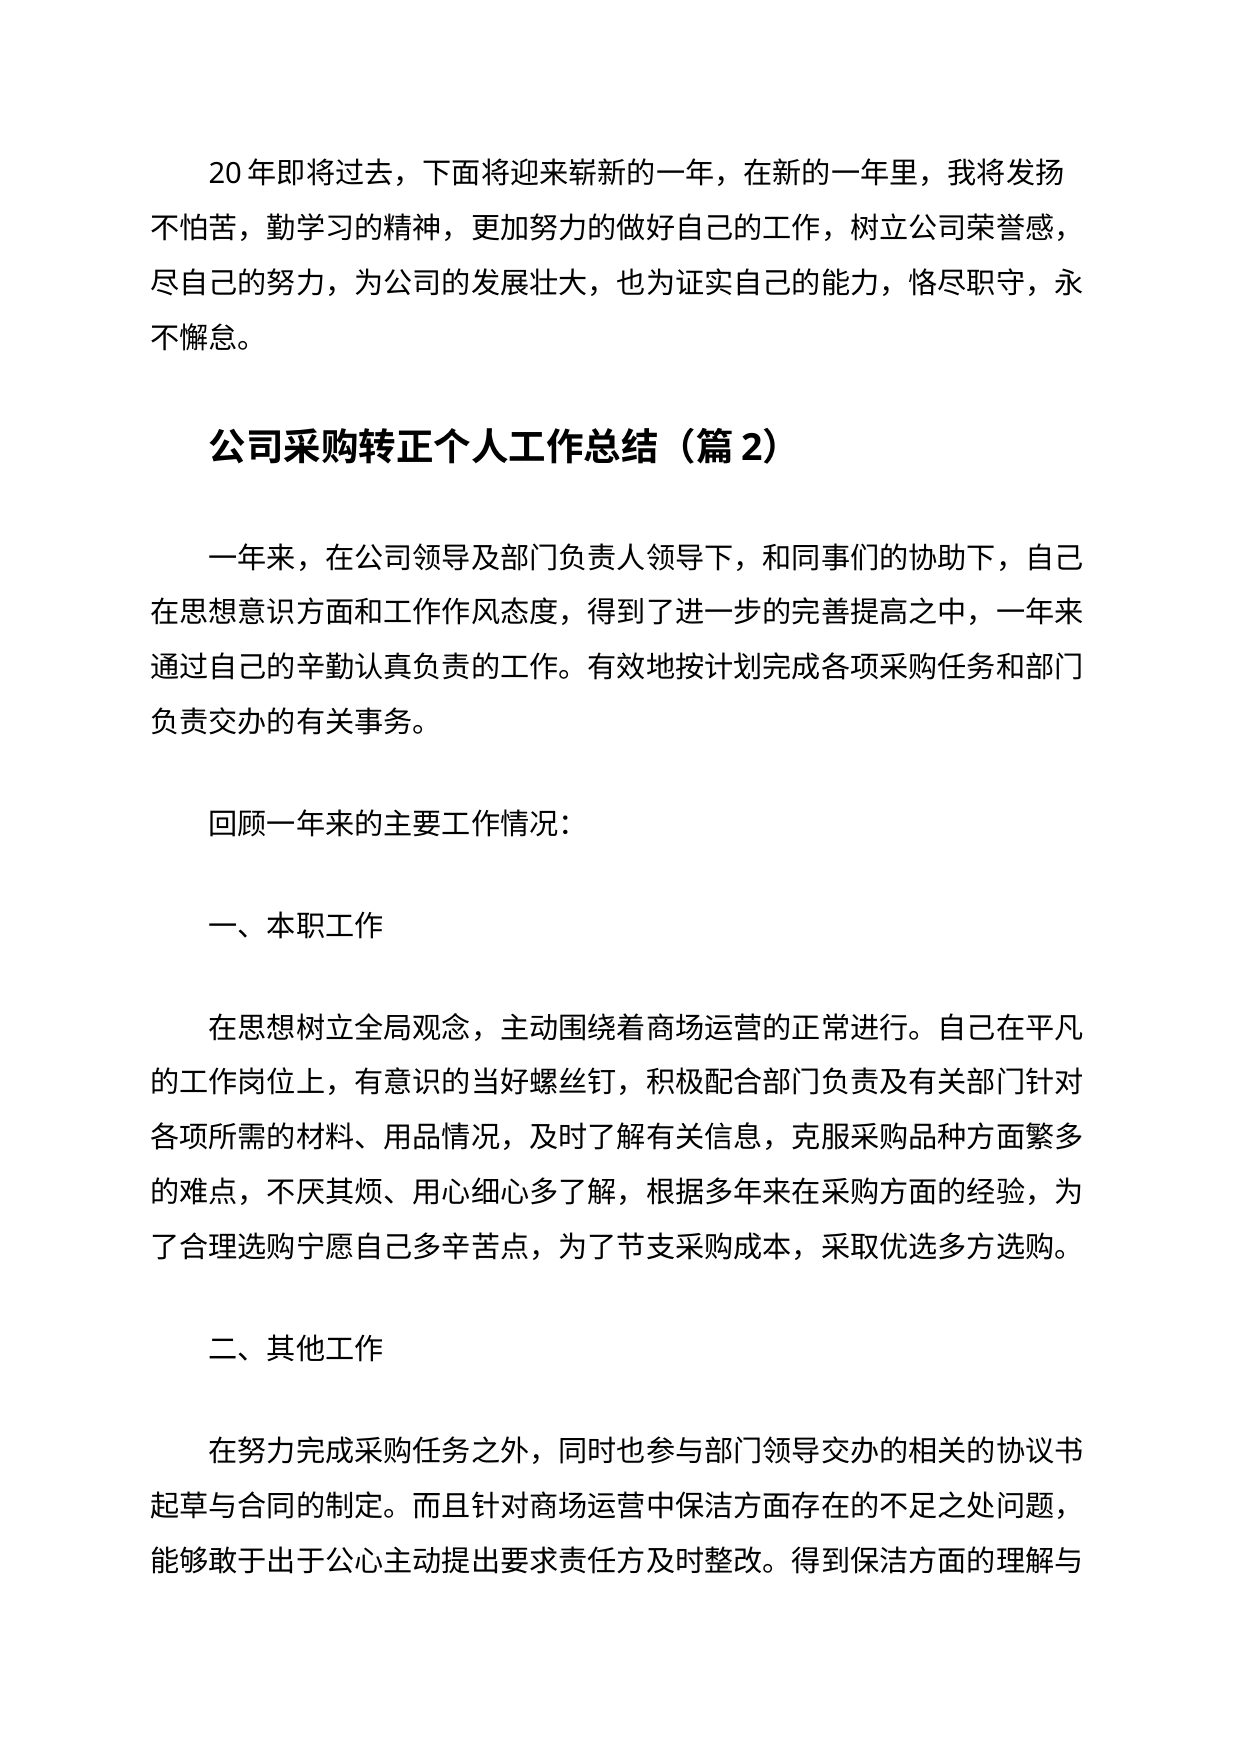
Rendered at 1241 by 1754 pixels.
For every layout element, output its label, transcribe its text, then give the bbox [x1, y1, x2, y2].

text 在思想树立全局观念，主动围绕着商场运营的正常进行。自己在平凡的工作岗位上，有意识的当好螺丝钉，积极配合部门负责及有关部门针对各项所需的材料、用品情况，及时了解有关信息，克服采购品种方面繁多的难点，不厌其烦、用心细心多了解，根据多年来在采购方面的经验，为了合理选购宁愿自己多辛苦点，为了节支采购成本，采取优选多方选购。 [150, 1004, 1090, 1266]
text 回顾一年来的主要工作情况： [150, 801, 1090, 843]
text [150, 1427, 1090, 1579]
text 一、本职工作 [150, 902, 1090, 945]
text 一年来，在公司领导及部门负责人领导下，和同事们的协助下，自己在思想意识方面和工作作风态度，得到了进一步的完善提高之中，一年来通过自己的辛勤认真负责的工作。有效地按计划完成各项采购任务和部门负责交办的有关事务。 [150, 534, 1090, 741]
text 公司采购转正个人工作总结（篇2） [150, 417, 1090, 471]
text 二、其他工作 [150, 1326, 1090, 1368]
text 20年即将过去，下面将迎来崭新的一年，在新的一年里，我将发扬不怕苦，勤学习的精神，更加努力的做好自己的工作，树立公司荣誉感，尽自己的努力，为公司的发展壮大，也为证实自己的能力，恪尽职守，永不懈怠。 [150, 150, 1090, 357]
